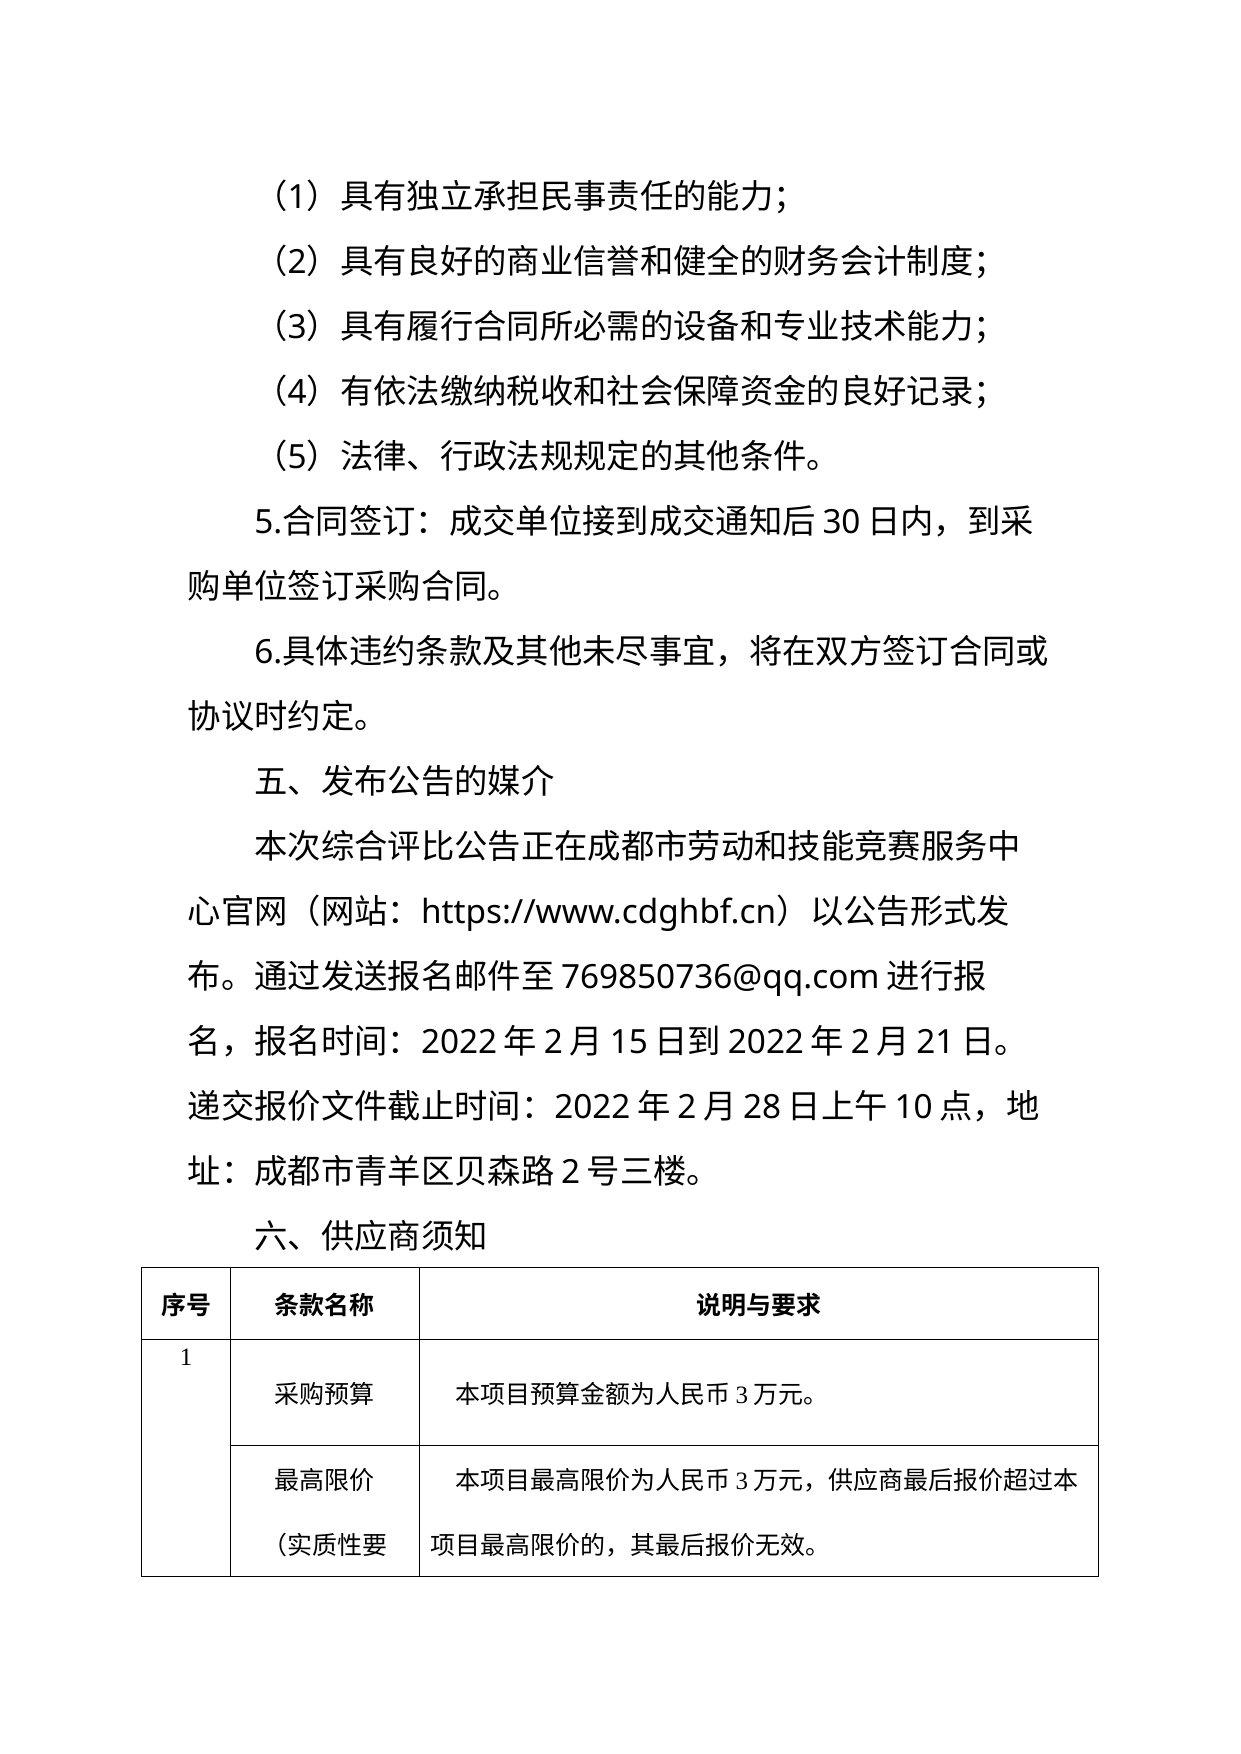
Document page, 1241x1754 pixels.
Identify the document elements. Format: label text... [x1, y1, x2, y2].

table_cell 最高限价 （实质性要求） [231, 1446, 419, 1576]
text 5.合同签订：成交单位接到成交通知后30日内，到采购单位签订采购合同。 [187, 487, 1053, 617]
table_header 说明与要求 [420, 1268, 1098, 1339]
text 五、发布公告的媒介 [187, 747, 1053, 812]
text （5）法律、行政法规规定的其他条件。 [187, 422, 1053, 487]
text 六、供应商须知 [187, 1202, 1053, 1267]
table_header 条款名称 [231, 1268, 419, 1339]
table_cell 1 [142, 1340, 230, 1576]
text （2）具有良好的商业信誉和健全的财务会计制度； [187, 227, 1053, 292]
table_cell 本项目预算金额为人民币3万元。 [420, 1340, 1098, 1445]
table_cell 采购预算 [231, 1340, 419, 1445]
text （3）具有履行合同所必需的设备和专业技术能力； [187, 292, 1053, 357]
text （4）有依法缴纳税收和社会保障资金的良好记录； [187, 357, 1053, 422]
table_header 序号 [142, 1268, 230, 1339]
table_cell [420, 1446, 1098, 1576]
text 6.具体违约条款及其他未尽事宜，将在双方签订合同或协议时约定。 [187, 617, 1053, 747]
text 本次综合评比公告正在成都市劳动和技能竞赛服务中心官网（网站：https://www.cdghbf.cn）以公告形式发布。通过发送报名邮件至769850736@qq.com进行报名，报名时间：2022年2月15日到2022年2月21日。递交报价文件截止时间：2022年2月28日上午10点，地址：成都市青羊区贝森路2号三楼。 [187, 812, 1053, 1202]
text （1）具有独立承担民事责任的能力； [187, 162, 1053, 227]
